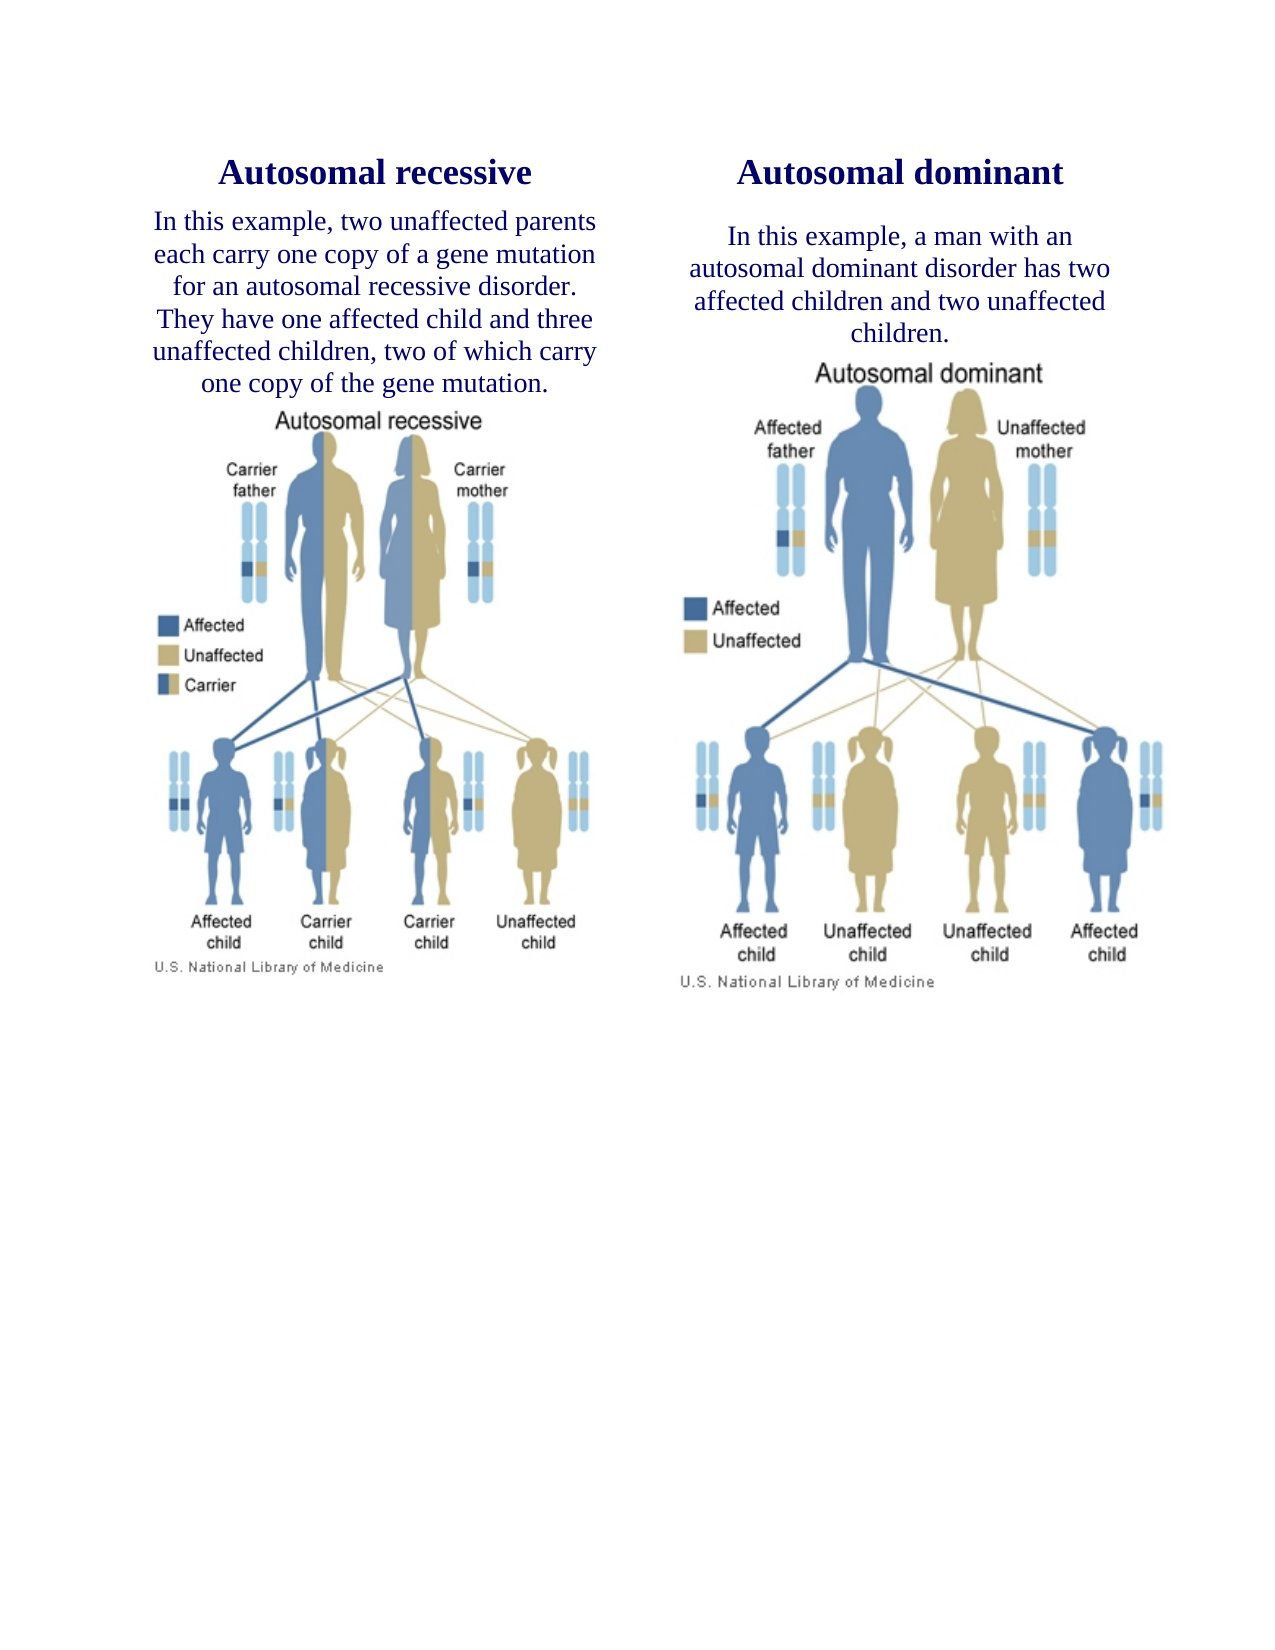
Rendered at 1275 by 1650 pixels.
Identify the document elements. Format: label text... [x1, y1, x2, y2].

picture [675, 348, 1175, 994]
text Autosomal dominant [675, 150, 1125, 192]
picture [150, 398, 600, 978]
text In this example, a man with an autosomal dominant disorder has two affected children and two unaffected children. [675, 219, 1125, 348]
text In this example, two unaffected parents each carry one copy of a gene mutation for an autosomal recessive disorder. They have one affected child and three unaffected children, two of which carry one copy of the gene mutation. [150, 204, 600, 398]
text Autosomal recessive [150, 150, 600, 192]
